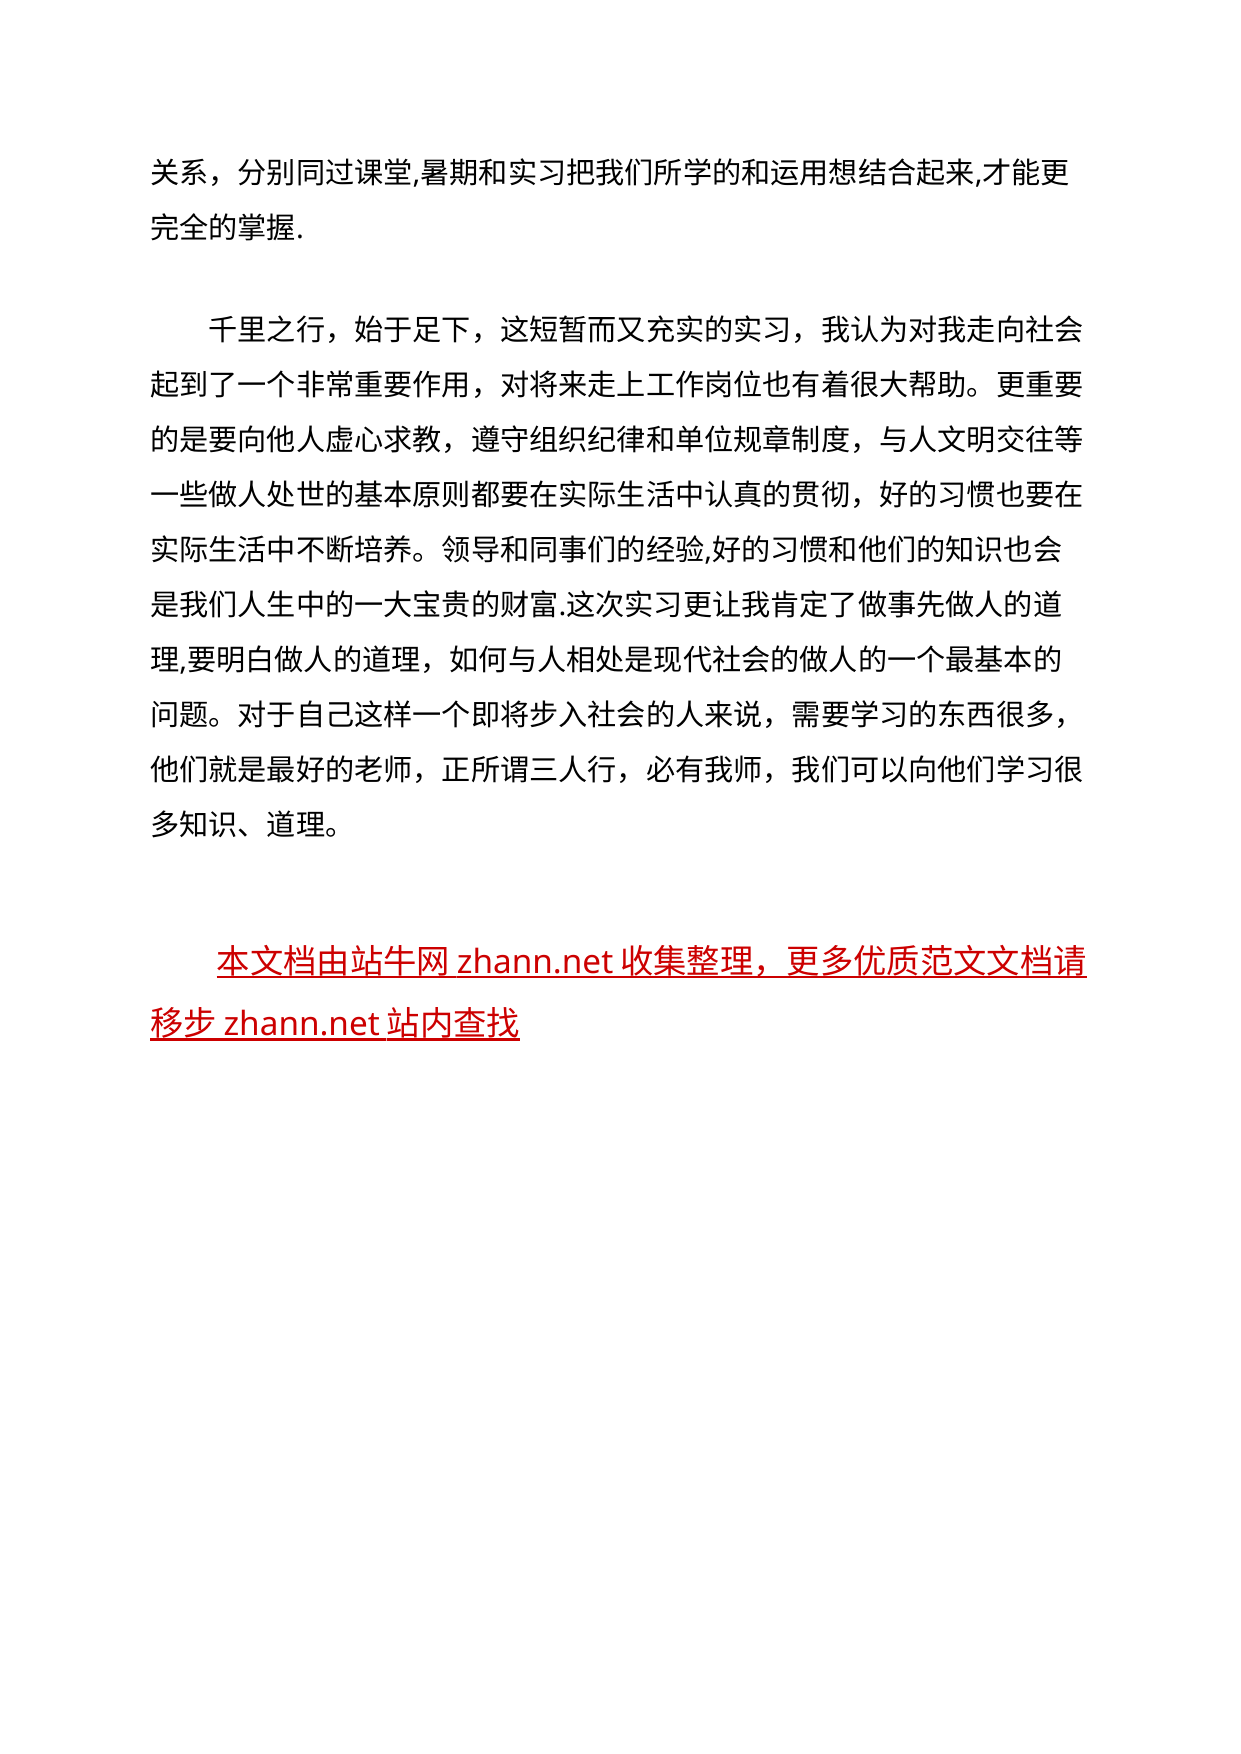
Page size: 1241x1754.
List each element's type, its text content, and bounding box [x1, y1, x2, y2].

text 千里之行，始于足下，这短暂而又充实的实习，我认为对我走向社会起到了一个非常重要作用，对将来走上工作岗位也有着很大帮助。更重要的是要向他人虚心求教，遵守组织纪律和单位规章制度，与人文明交往等一些做人处世的基本原则都要在实际生活中认真的贯彻，好的习惯也要在实际生活中不断培养。领导和同事们的经验,好的习惯和他们的知识也会是我们人生中的一大宝贵的财富.这次实习更让我肯定了做事先做人的道理,要明白做人的道理，如何与人相处是现代社会的做人的一个最基本的问题。对于自己这样一个即将步入社会的人来说，需要学习的东西很多，他们就是最好的老师，正所谓三人行，必有我师，我们可以向他们学习很多知识、道理。 [150, 307, 1090, 844]
text 本文档由站牛网zhann.net收集整理，更多优质范文文档请移步zhann.net站内查找 [150, 934, 1090, 1046]
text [150, 150, 1090, 247]
